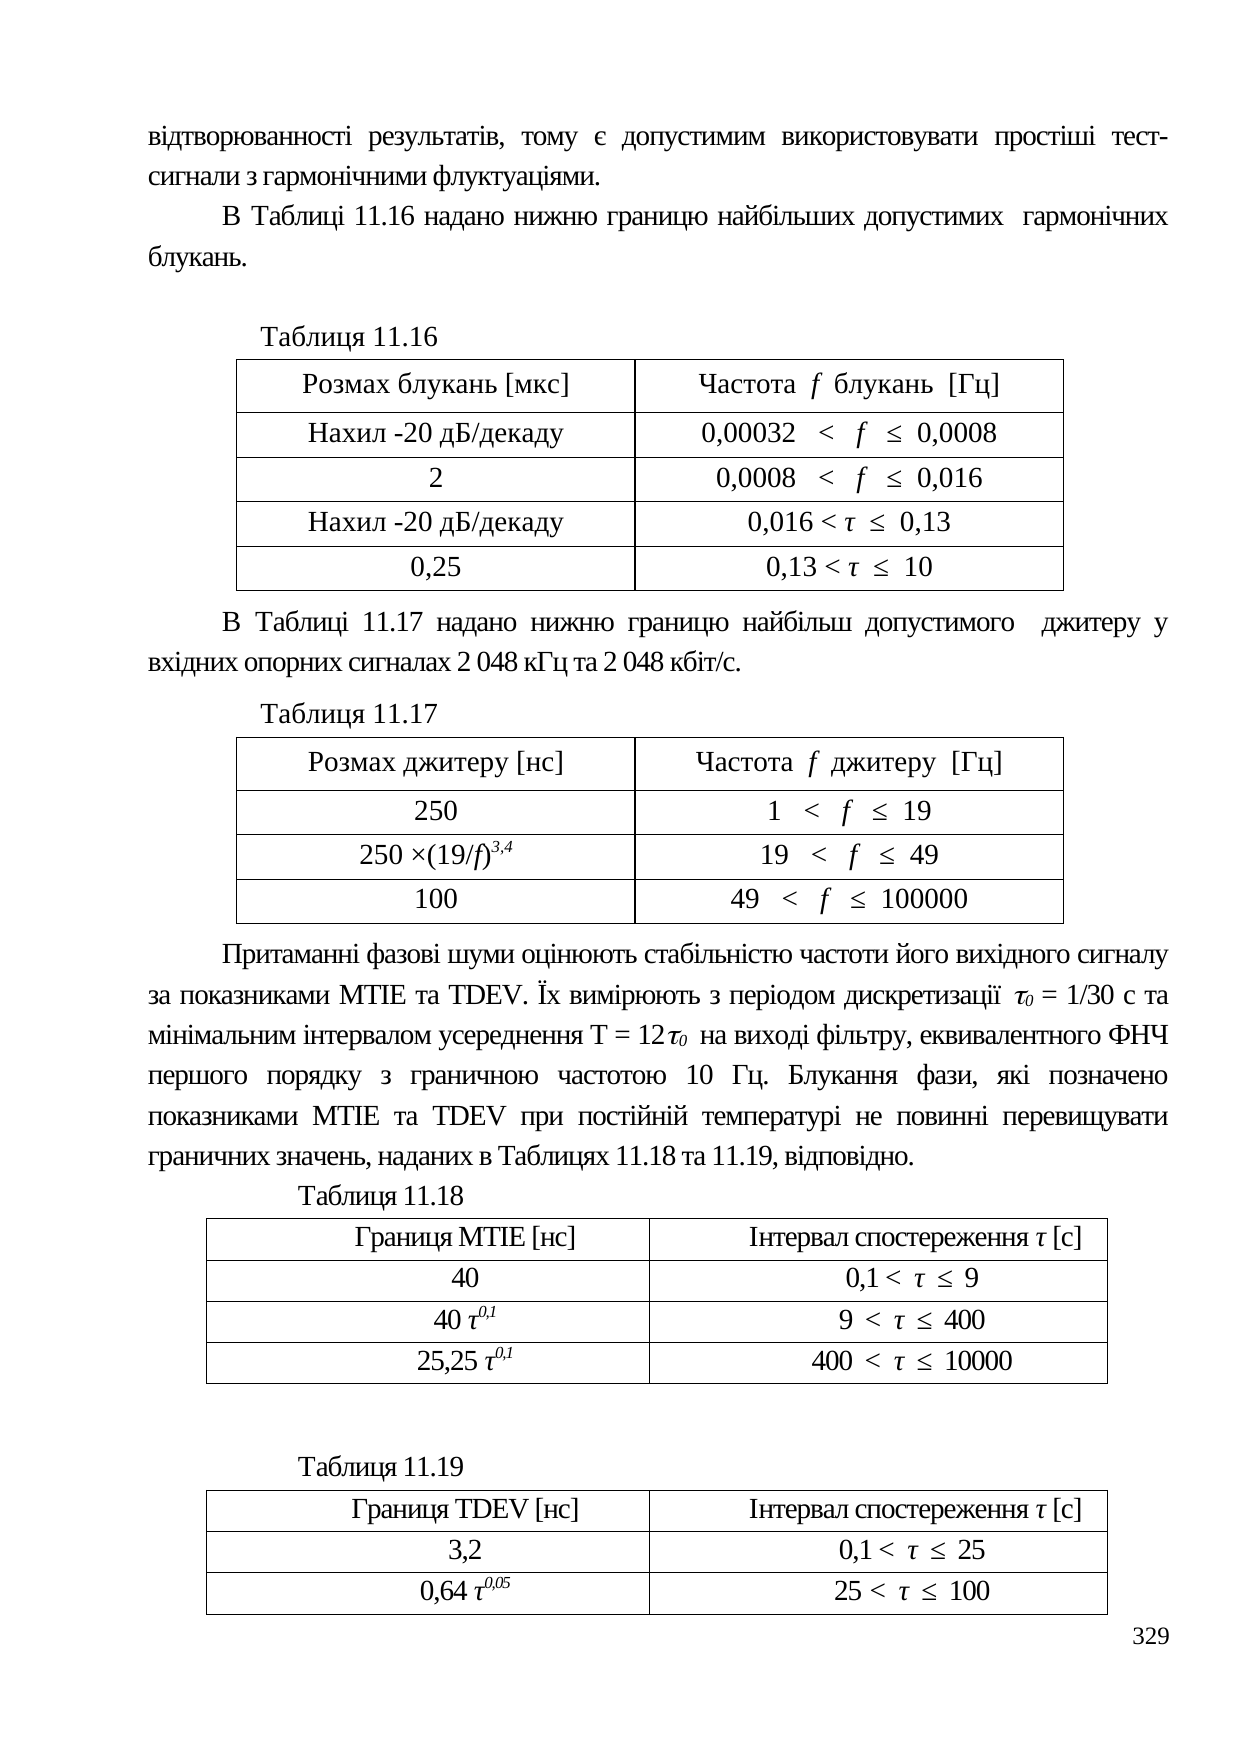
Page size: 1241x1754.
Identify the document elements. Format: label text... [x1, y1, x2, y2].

table_cell 250 [237, 791, 634, 834]
text таблиця 11.16 [148, 319, 1169, 353]
table_cell 19 < f ≤ 49 [636, 835, 1063, 878]
table_cell 0,00032 < f ≤ 0,0008 [636, 413, 1063, 457]
table_cell 250 ×(19/f)3,4 [237, 835, 634, 878]
table_cell 40 [207, 1261, 649, 1301]
text Притаманні фазові шуми оцінюють стабільністю частоти його вихідного сигналу за показниками MTIE та TDEV. Їх вимірюють з періодом дискретизації 0 = 1/30 с та мінімальним інтервалом усереднення Т = 120 на виході фільтру, еквивалентного ФНЧ першого порядку з граничною частотою 10 Гц. Блукання фази, які позначено показниками MTIE та TDEV при постійній температурі не повинні перевищувати граничних значень, наданих в Таблицях 11.18 та 11.19, відповідно. [148, 937, 1169, 1171]
table_cell 400 < τ ≤ 10000 [650, 1343, 1107, 1383]
table_cell 0,25 [237, 547, 634, 590]
table_cell 0,13 < τ ≤ 10 [636, 547, 1063, 590]
table_header Розмах джитеру [нс] [237, 738, 634, 789]
table_header Границя MTIE [нс] [207, 1219, 649, 1259]
table_cell 0,016 < τ ≤ 0,13 [636, 502, 1063, 546]
table_header Розмах блукань [мкс] [237, 360, 634, 412]
table_cell 1 < f ≤ 19 [636, 791, 1063, 834]
table_header інтервал спостереження τ [с] [650, 1491, 1107, 1531]
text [148, 118, 1169, 192]
table_header Частота f джитеру [Гц] [636, 738, 1063, 789]
text таблиця 11.18 [223, 1178, 1169, 1212]
table_cell Нахил -20 дБ/декаду [237, 413, 634, 457]
text В таблиці 11.17 надано нижню границю найбільш допустимого джитеру у вхідних опорних сигналах 2 048 кГц та 2 048 кбіт/с. [148, 604, 1169, 677]
table_cell 25,25 τ0,1 [207, 1343, 649, 1383]
table_header Границя TDEV [нс] [207, 1491, 649, 1531]
table_cell 100 [237, 880, 634, 923]
text таблиця 11.17 [148, 697, 1169, 730]
table_cell 49 < f ≤ 100000 [636, 880, 1063, 923]
table_cell 0,64 τ0,05 [207, 1573, 649, 1613]
text таблиця 11.19 [223, 1449, 1169, 1483]
table_cell 9 < τ ≤ 400 [650, 1302, 1107, 1342]
table_cell 0,1 < τ ≤ 9 [650, 1261, 1107, 1301]
table_cell 25 < τ ≤ 100 [650, 1573, 1107, 1613]
table_cell 3,2 [207, 1532, 649, 1572]
table_cell 2 [237, 458, 634, 501]
table_header Частота f блукань [Гц] [636, 360, 1063, 412]
table_cell 0,1 < τ ≤ 25 [650, 1532, 1107, 1572]
text В таблиці 11.16 надано нижню границю найбільших допустимих гармонічних блукань. [148, 198, 1169, 272]
table_cell 40 τ0,1 [207, 1302, 649, 1342]
table_cell Нахил -20 дБ/декаду [237, 502, 634, 546]
table_cell 0,0008 < f ≤ 0,016 [636, 458, 1063, 501]
table_header інтервал спостереження τ [с] [650, 1219, 1107, 1259]
